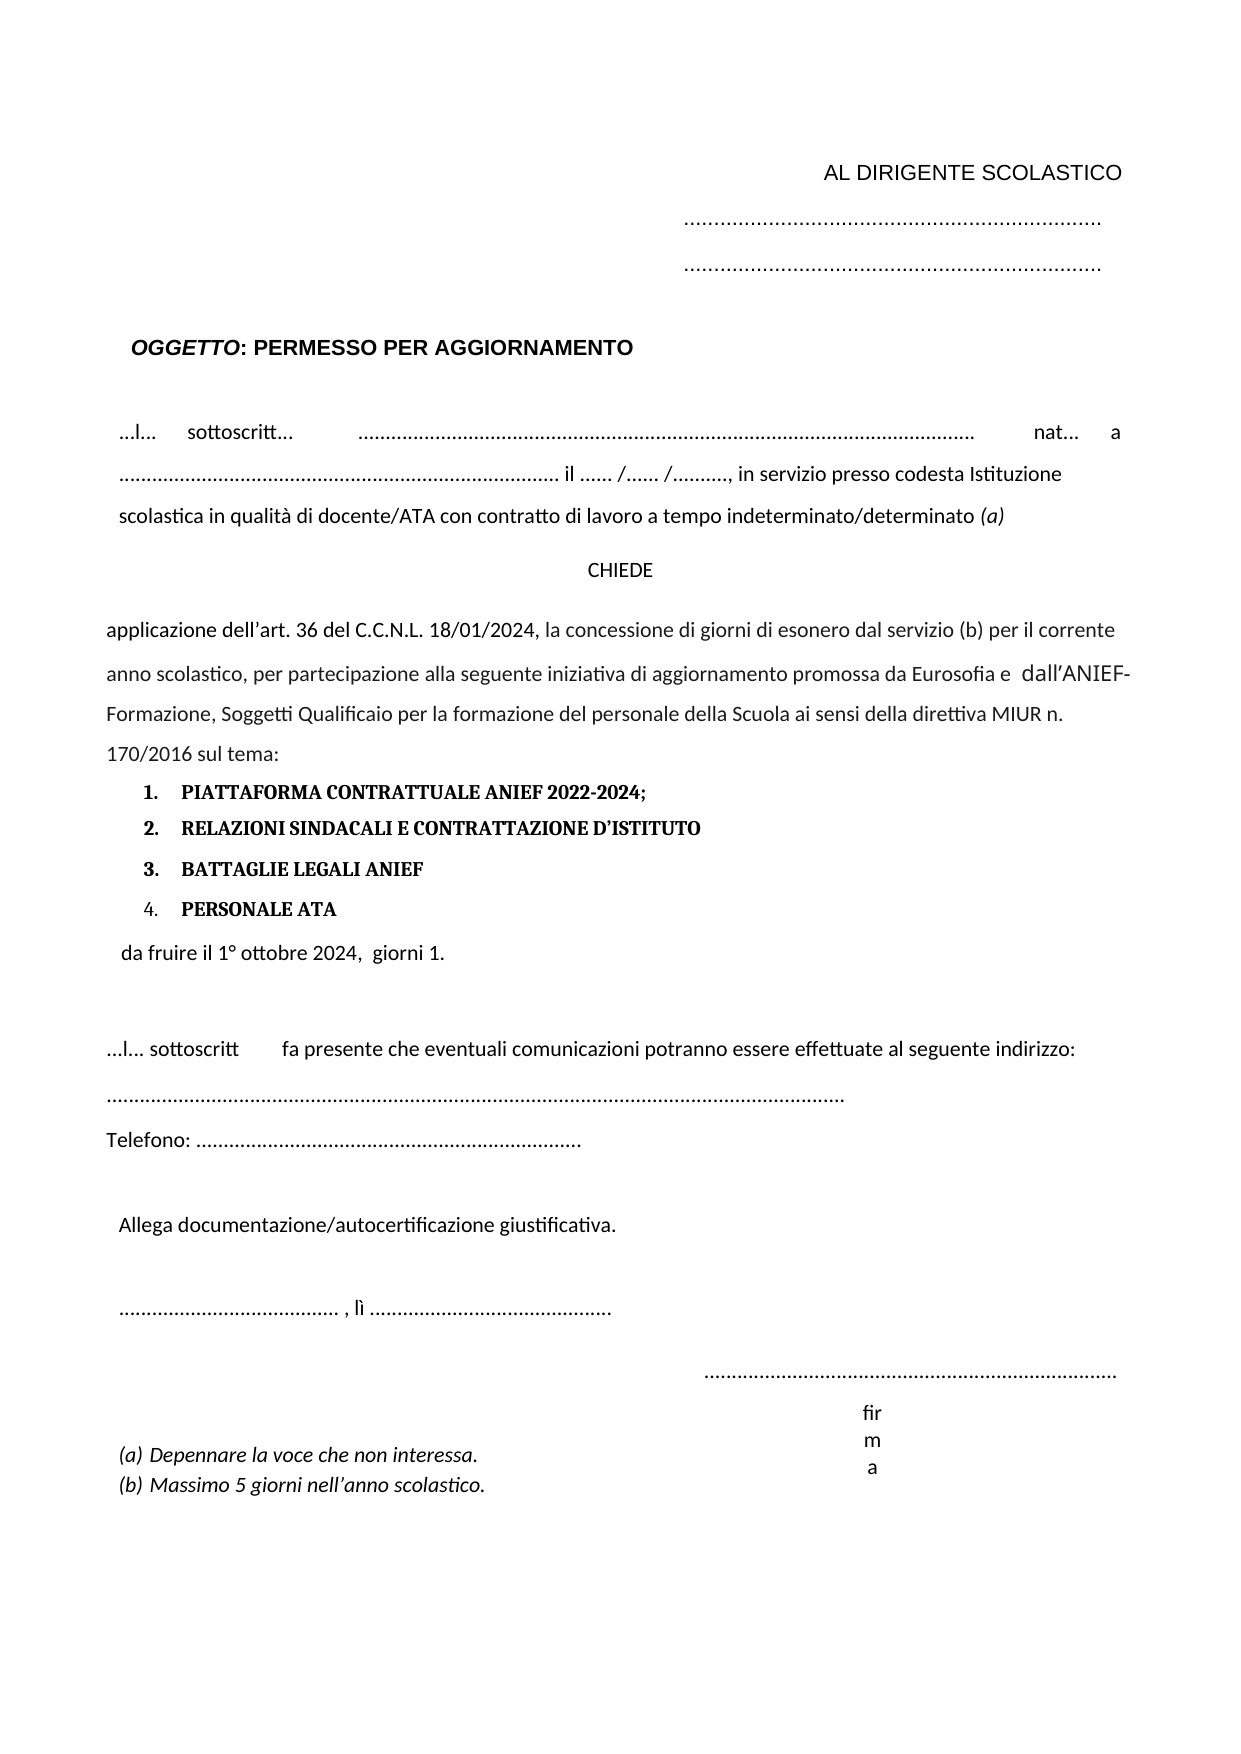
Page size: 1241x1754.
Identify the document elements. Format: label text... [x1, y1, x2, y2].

list RELAZIONI SINDACALI E CONTRATTAZIONE D’ISTITUTO [144, 817, 1134, 841]
text ...l... sottoscritt... ................................................................................................................ nat... a [118, 418, 1134, 445]
list Depennare la voce che non interessa. [118, 1441, 548, 1468]
list BATTAGLIE LEGALI ANIEF [144, 857, 1134, 881]
text ........................................................................... [704, 1357, 1134, 1384]
text ................................................................................ il ...... /...... /.........., in servizio presso codesta Istituzione [118, 460, 1134, 487]
list PIATTAFORMA CONTRATTUALE ANIEF 2022-2024; [144, 781, 1098, 804]
text ..................................................................... [683, 205, 1134, 230]
text ...l... sottoscritt fa presente che eventuali comunicazioni potranno essere effettuate al seguente indirizzo: [106, 1036, 1134, 1062]
list Massimo 5 giorni nell’anno scolastico. [118, 1471, 548, 1498]
text Allega documentazione/autocertificazione giustificativa. [118, 1211, 1134, 1238]
text firma [859, 1399, 885, 1479]
text ........................................ , lì ............................................ [118, 1294, 1134, 1321]
text CHIEDE [584, 556, 657, 582]
title OGGETTO: PERMESSO PER AGGIORNAMENTO [118, 335, 1134, 360]
text ...................................................................................................................................... [106, 1081, 1134, 1108]
list PERSONALE ATA [144, 898, 1134, 922]
text applicazione dell’art. 36 del C.C.N.L. 18/01/2024, la concessione di giorni di esonero dal servizio (b) per il corrente anno scolastico, per partecipazione alla seguente iniziativa di aggiornamento promossa da Eurosofia e dall’ANIEF-Formazione, Soggetti Qualificaio per la formazione del personale della Scuola ai sensi della direttiva MIUR n. 170/2016 sul tema: [106, 616, 1134, 767]
text da fruire il 1° ottobre 2024, giorni 1. [106, 939, 1098, 965]
text Telefono: ...................................................................... [106, 1127, 1134, 1153]
text AL DIRIGENTE SCOLASTICO [106, 160, 1122, 185]
text ..................................................................... [683, 251, 1134, 276]
text scolastica in qualità di docente/ATA con contratto di lavoro a tempo indeterminato/determinato (a) [118, 502, 1134, 528]
